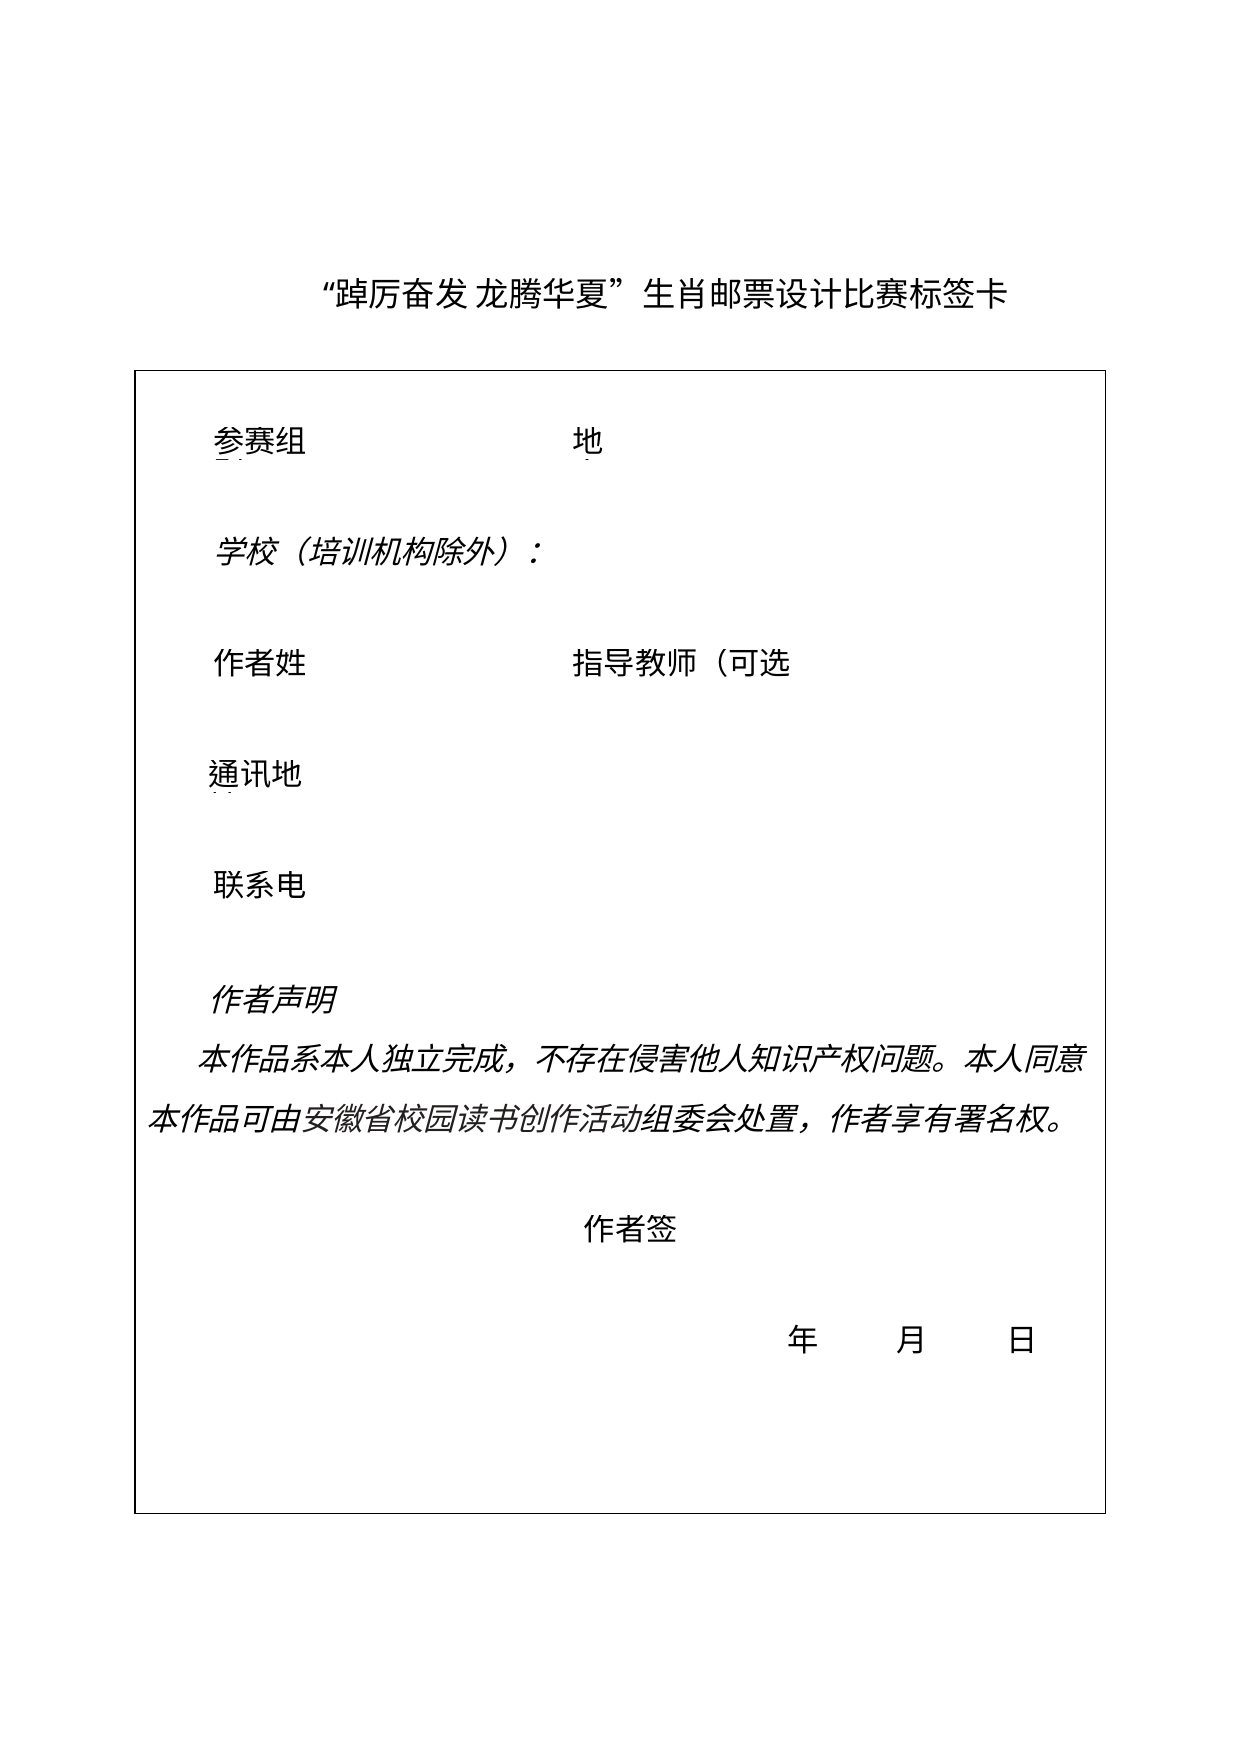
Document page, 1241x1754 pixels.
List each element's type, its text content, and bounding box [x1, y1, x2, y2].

text “踔厉奋发 龙腾华夏”生肖邮票设计比赛标签卡 [323, 260, 1080, 318]
